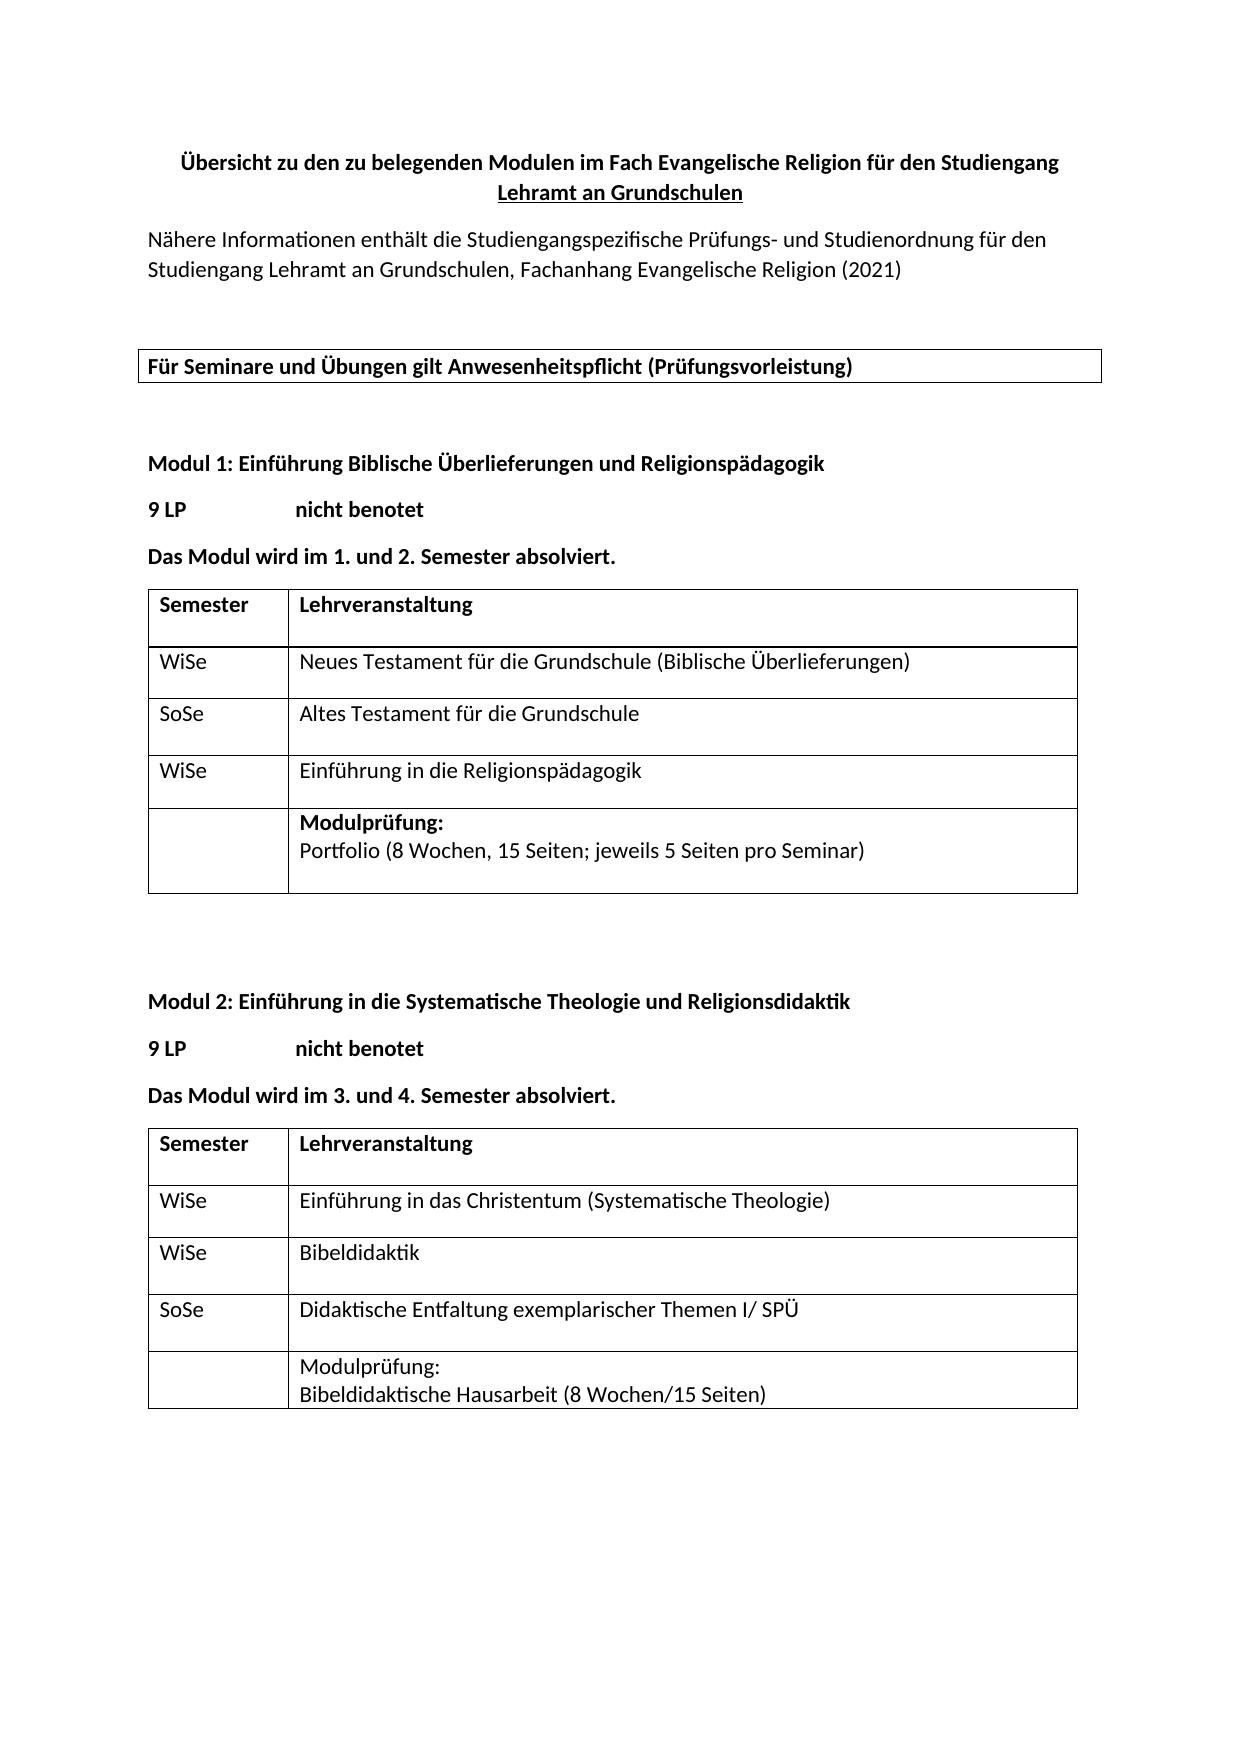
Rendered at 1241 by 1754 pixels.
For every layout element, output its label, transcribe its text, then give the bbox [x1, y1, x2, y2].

text Das Modul wird im 3. und 4. Semester absolviert. [148, 1081, 1093, 1109]
text Für Seminare und Übungen gilt Anwesenheitspflicht (Prüfungsvorleistung) [139, 350, 1101, 382]
table_cell Altes Testament für die Grundschule [289, 699, 1077, 755]
table_cell SoSe [149, 699, 288, 755]
table_cell Bibeldidaktik [289, 1238, 1077, 1294]
table_cell WiSe [149, 1238, 288, 1294]
table_header Semester [149, 590, 288, 646]
table_cell WiSe [149, 1186, 288, 1237]
text Modul 2: Einführung in die Systematische Theologie und Religionsdidaktik [148, 987, 1093, 1015]
table_cell Modulprüfung: Bibeldidaktische Hausarbeit (8 Wochen/15 Seiten) [289, 1352, 1077, 1408]
text Nähere Informationen enthält die Studiengangspezifische Prüfungs- und Studienordnung für den Studiengang Lehramt an Grundschulen, Fachanhang Evangelische Religion (2021) [148, 225, 1093, 283]
table_cell Modulprüfung: Portfolio (8 Wochen, 15 Seiten; jeweils 5 Seiten pro Seminar) [289, 809, 1077, 893]
table_cell Einführung in die Religionspädagogik [289, 756, 1077, 807]
text 9 LP nicht benotet [148, 1034, 1093, 1062]
table_cell WiSe [149, 648, 288, 698]
table_cell Einführung in das Christentum (Systematische Theologie) [289, 1186, 1077, 1237]
table_cell [149, 1352, 288, 1408]
text Das Modul wird im 1. und 2. Semester absolviert. [148, 542, 1093, 570]
text Modul 1: Einführung Biblische Überlieferungen und Religionspädagogik [148, 449, 1093, 477]
table_cell Didaktische Entfaltung exemplarischer Themen I/ SPÜ [289, 1295, 1077, 1351]
text 9 LP nicht benotet [148, 496, 1093, 523]
table_cell Neues Testament für die Grundschule (Biblische Überlieferungen) [289, 648, 1077, 698]
table_header Lehrveranstaltung [289, 590, 1077, 646]
table_cell WiSe [149, 756, 288, 807]
table_header Lehrveranstaltung [289, 1129, 1077, 1185]
text Übersicht zu den zu belegenden Modulen im Fach Evangelische Religion für den Studiengang Lehramt an Grundschulen [148, 148, 1093, 206]
table_cell SoSe [149, 1295, 288, 1351]
table_cell [149, 809, 288, 893]
table_header Semester [149, 1129, 288, 1185]
